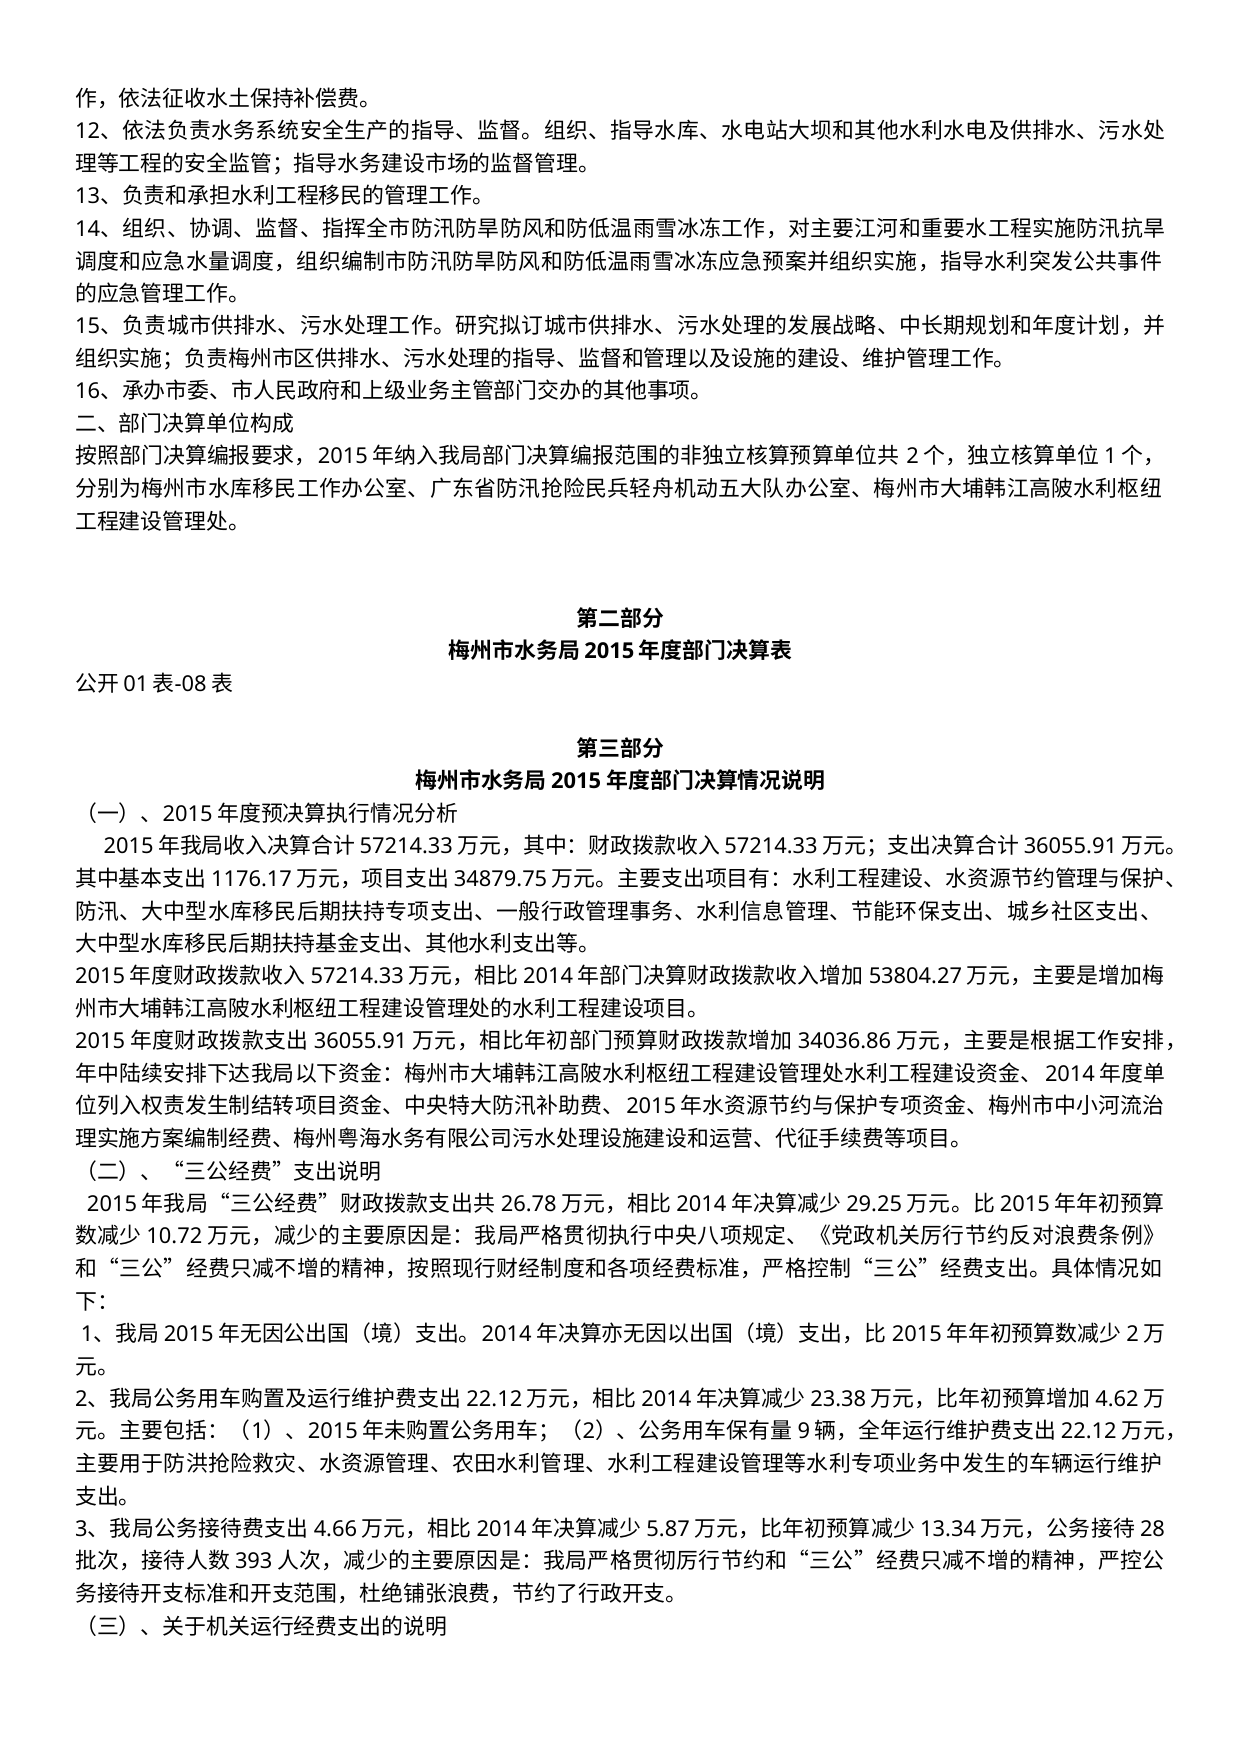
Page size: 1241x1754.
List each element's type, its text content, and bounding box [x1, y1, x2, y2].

text 1、我局2015年无因公出国（境）支出。2014年决算亦无因以出国（境）支出，比2015年年初预算数减少2万元。 [75, 1316, 1165, 1381]
text 梅州市水务局2015 年度部门决算情况说明 [75, 763, 1165, 796]
text 15、负责城市供排水、污水处理工作。研究拟订城市供排水、污水处理的发展战略、中长期规划和年度计划，并组织实施；负责梅州市区供排水、污水处理的指导、监督和管理以及设施的建设、维护管理工作。 [75, 308, 1165, 373]
text 梅州市水务局2015年度部门决算表 [75, 633, 1165, 666]
text 第二部分 [75, 601, 1165, 633]
text 二、部门决算单位构成 [75, 406, 1165, 438]
text 3、我局公务接待费支出4.66万元，相比2014年决算减少5.87万元，比年初预算减少13.34万元，公务接待28批次，接待人数393人次，减少的主要原因是：我局严格贯彻厉行节约和“三公”经费只减不增的精神，严控公务接待开支标准和开支范围，杜绝铺张浪费，节约了行政开支。 [75, 1511, 1165, 1608]
text 13、负责和承担水利工程移民的管理工作。 [75, 178, 1165, 211]
text 14、组织、协调、监督、指挥全市防汛防旱防风和防低温雨雪冰冻工作，对主要江河和重要水工程实施防汛抗旱调度和应急水量调度，组织编制市防汛防旱防风和防低温雨雪冰冻应急预案并组织实施，指导水利突发公共事件的应急管理工作。 [75, 211, 1165, 308]
text （二）、“三公经费”支出说明 [75, 1153, 1165, 1186]
text 2、我局公务用车购置及运行维护费支出22.12万元，相比2014年决算减少23.38万元，比年初预算增加4.62万元。主要包括：（1）、2015年未购置公务用车；（2）、公务用车保有量9辆，全年运行维护费支出22.12万元，主要用于防洪抢险救灾、水资源管理、农田水利管理、水利工程建设管理等水利专项业务中发生的车辆运行维护支出。 [75, 1381, 1165, 1511]
text 按照部门决算编报要求，2015年纳入我局部门决算编报范围的非独立核算预算单位共2个，独立核算单位1个，分别为梅州市水库移民工作办公室、广东省防汛抢险民兵轻舟机动五大队办公室、梅州市大埔韩江高陂水利枢纽工程建设管理处。 [75, 438, 1165, 536]
text （三）、关于机关运行经费支出的说明 [75, 1608, 1165, 1641]
text 12、依法负责水务系统安全生产的指导、监督。组织、指导水库、水电站大坝和其他水利水电及供排水、污水处理等工程的安全监管；指导水务建设市场的监督管理。 [75, 113, 1165, 178]
text 16、承办市委、市人民政府和上级业务主管部门交办的其他事项。 [75, 373, 1165, 406]
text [75, 81, 1165, 113]
text 公开01表-08表 [75, 666, 1165, 698]
text 2015年我局“三公经费”财政拨款支出共26.78万元，相比2014年决算减少29.25万元。比2015年年初预算数减少10.72万元，减少的主要原因是：我局严格贯彻执行中央八项规定、《党政机关厉行节约反对浪费条例》和“三公”经费只减不增的精神，按照现行财经制度和各项经费标准，严格控制“三公”经费支出。具体情况如下： [75, 1186, 1165, 1316]
text 2015年我局收入决算合计57214.33万元，其中：财政拨款收入57214.33万元；支出决算合计36055.91万元。其中基本支出1176.17万元，项目支出34879.75万元。主要支出项目有：水利工程建设、水资源节约管理与保护、防汛、大中型水库移民后期扶持专项支出、一般行政管理事务、水利信息管理、节能环保支出、城乡社区支出、大中型水库移民后期扶持基金支出、其他水利支出等。 [75, 828, 1165, 958]
text （一）、2015年度预决算执行情况分析 [75, 796, 1165, 828]
text 第三部分 [75, 731, 1165, 763]
text 2015年度财政拨款支出36055.91万元，相比年初部门预算财政拨款增加34036.86万元，主要是根据工作安排，年中陆续安排下达我局以下资金：梅州市大埔韩江高陂水利枢纽工程建设管理处水利工程建设资金、2014年度单位列入权责发生制结转项目资金、中央特大防汛补助费、2015年水资源节约与保护专项资金、梅州市中小河流治理实施方案编制经费、梅州粤海水务有限公司污水处理设施建设和运营、代征手续费等项目。 [75, 1023, 1165, 1153]
text 2015年度财政拨款收入57214.33万元，相比2014年部门决算财政拨款收入增加53804.27万元，主要是增加梅州市大埔韩江高陂水利枢纽工程建设管理处的水利工程建设项目。 [75, 958, 1165, 1023]
